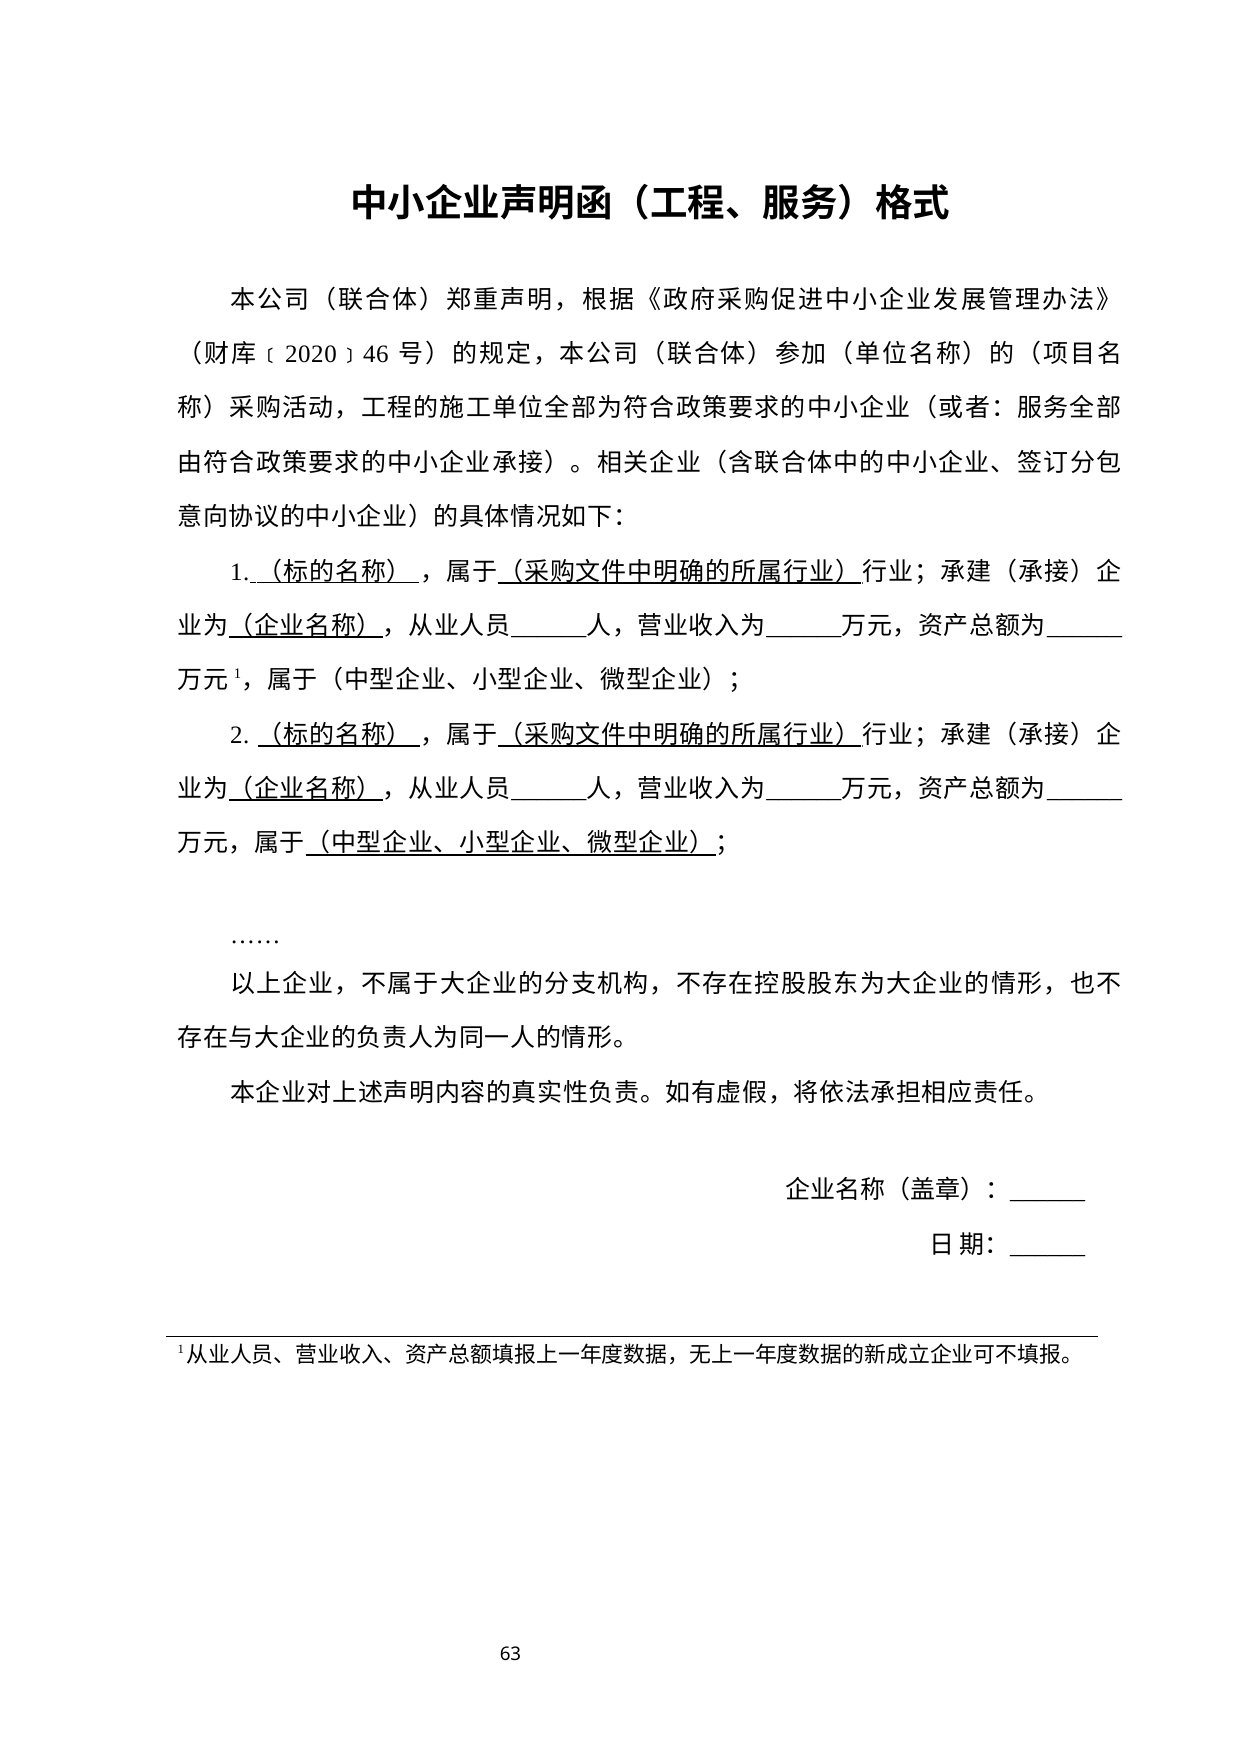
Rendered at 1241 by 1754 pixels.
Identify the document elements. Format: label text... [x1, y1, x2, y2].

table_header 1从业人员、营业收入、资产总额填报上一年度数据，无上一年度数据的新成立企业可不填报。 [166, 1337, 1098, 1369]
text 以上企业，不属于大企业的分支机构，不存在控股股东为大企业的情形，也不存在与大企业的负责人为同一人的情形。 [177, 963, 1122, 1054]
text 日 期：______ [177, 1224, 1084, 1260]
text 2. （标的名称） ，属于（采购文件中明确的所属行业）行业；承建（承接）企业为（企业名称），从业人员______人，营业收入为______万元，资产总额为______万元，属于（中型企业、小型企业、微型企业）； [177, 714, 1122, 859]
text 企业名称（盖章）：______ [177, 1170, 1084, 1206]
text 1. （标的名称） ，属于（采购文件中明确的所属行业）行业；承建（承接）企业为（企业名称），从业人员______人，营业收入为______万元，资产总额为______万元1，属于（中型企业、小型企业、微型企业）； [177, 551, 1122, 696]
text 本企业对上述声明内容的真实性负责。如有虚假，将依法承担相应责任。 [177, 1072, 1122, 1108]
text 中小企业声明函（工程、服务）格式 [177, 173, 1122, 227]
text 本公司（联合体）郑重声明，根据《政府采购促进中小企业发展管理办法》（财库﹝2020﹞46 号）的规定，本公司（联合体）参加（单位名称）的（项目名称）采购活动，工程的施工单位全部为符合政策要求的中小企业（或者：服务全部由符合政策要求的中小企业承接）。相关企业（含联合体中的中小企业、签订分包意向协议的中小企业）的具体情况如下： [177, 279, 1122, 533]
text …… [177, 920, 1122, 949]
